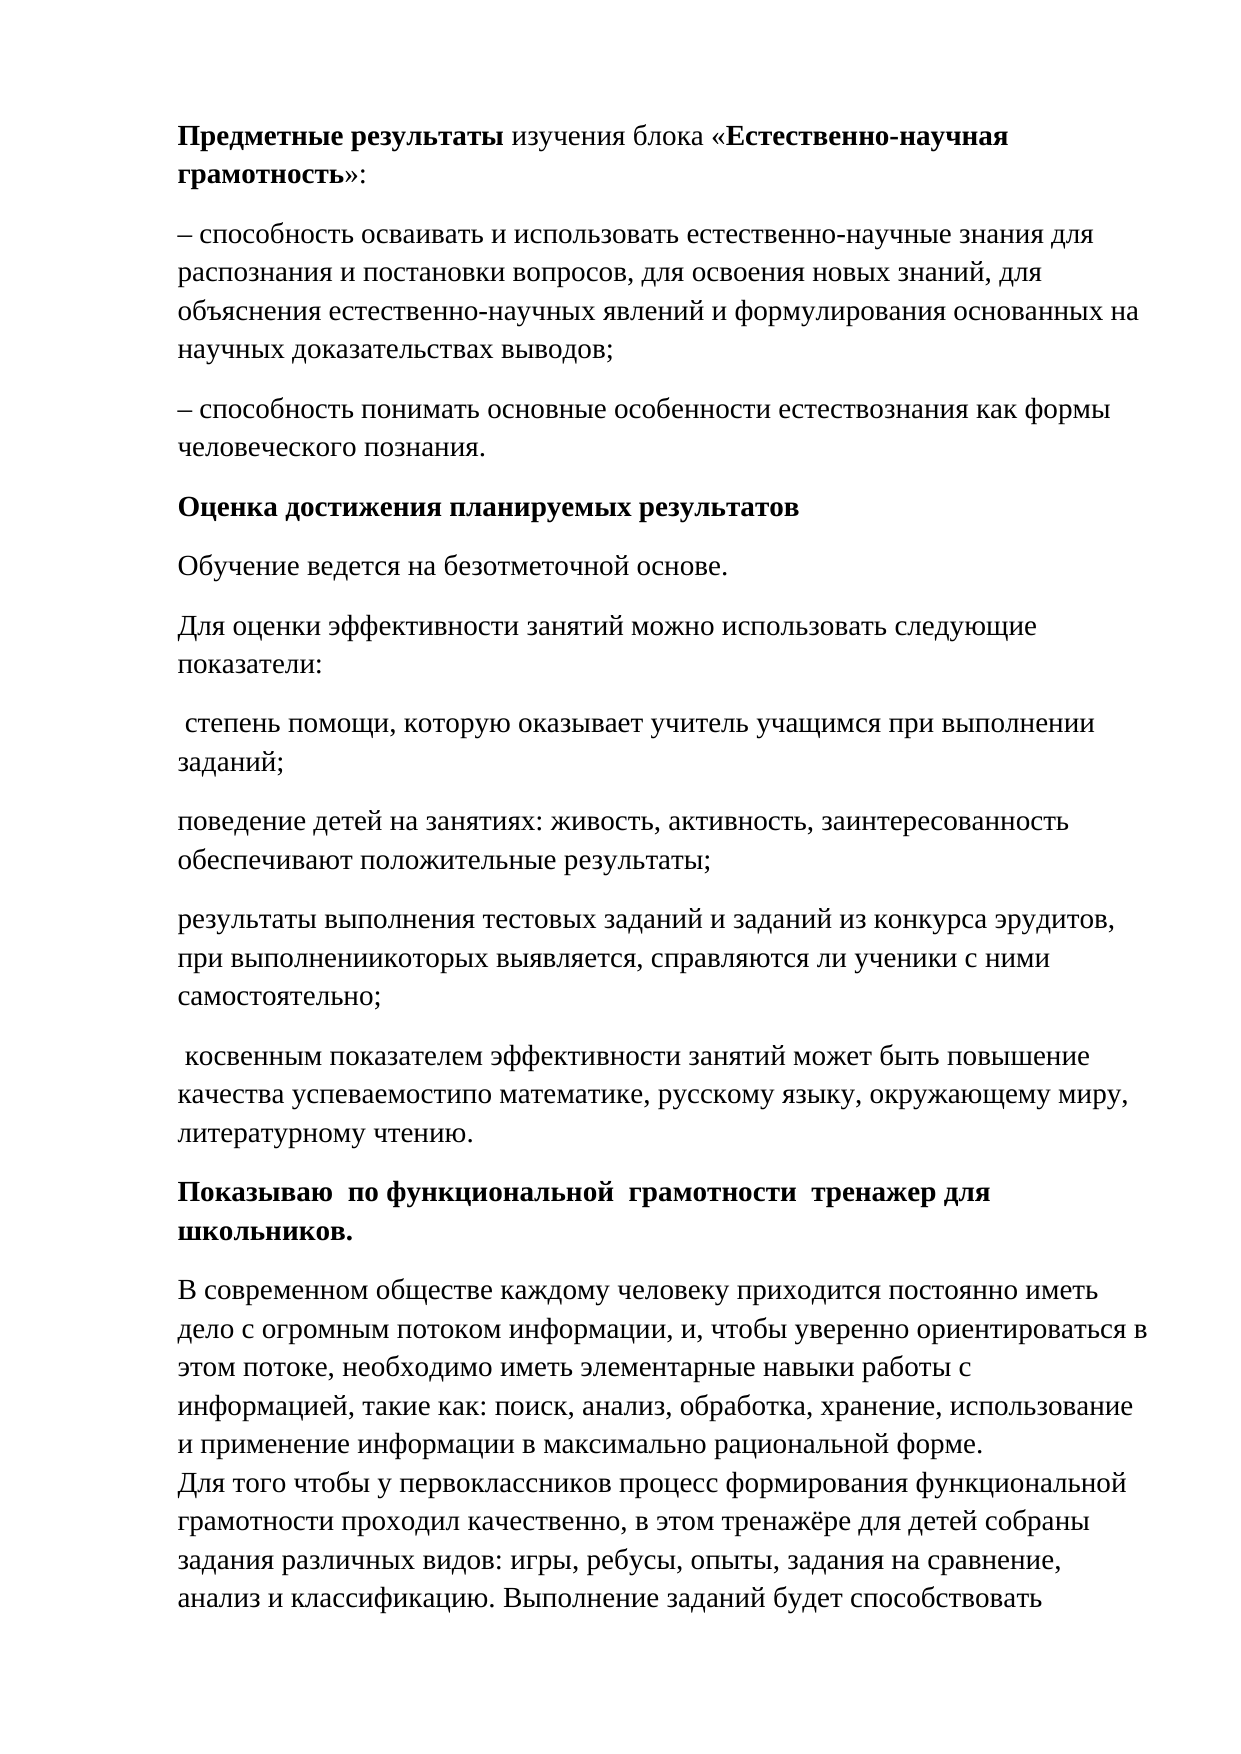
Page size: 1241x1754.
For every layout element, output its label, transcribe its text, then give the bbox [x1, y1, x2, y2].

text Для оценки эффективности занятий можно использовать следующие показатели: [177, 608, 1152, 680]
text косвенным показателем эффективности занятий может быть повышение качества успеваемостипо математике, русскому языку, окружающему миру, литературному чтению. [177, 1038, 1152, 1148]
text – способность понимать основные особенности естествознания как формы человеческого познания. [177, 391, 1152, 463]
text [177, 1272, 1152, 1614]
text Предметные результаты изучения блока «Естественно-научная грамотность»: [177, 118, 1152, 190]
text результаты выполнения тестовых заданий и заданий из конкурса эрудитов, при выполнениикоторых выявляется, справляются ли ученики с ними самостоятельно; [177, 901, 1152, 1012]
text Оценка достижения планируемых результатов [177, 489, 1152, 522]
text Обучение ведется на безотметочной основе. [177, 548, 1152, 582]
text – способность осваивать и использовать естественно-научные знания для распознания и постановки вопросов, для освоения новых знаний, для объяснения естественно-научных явлений и формулирования основанных на научных доказательствах выводов; [177, 216, 1152, 365]
text степень помощи, которую оказывает учитель учащимся при выполнении заданий; [177, 706, 1152, 778]
text поведение детей на занятиях: живость, активность, заинтересованность обеспечивают положительные результаты; [177, 803, 1152, 876]
text Показываю по функциональной грамотности тренажер для школьников. [177, 1174, 1152, 1246]
